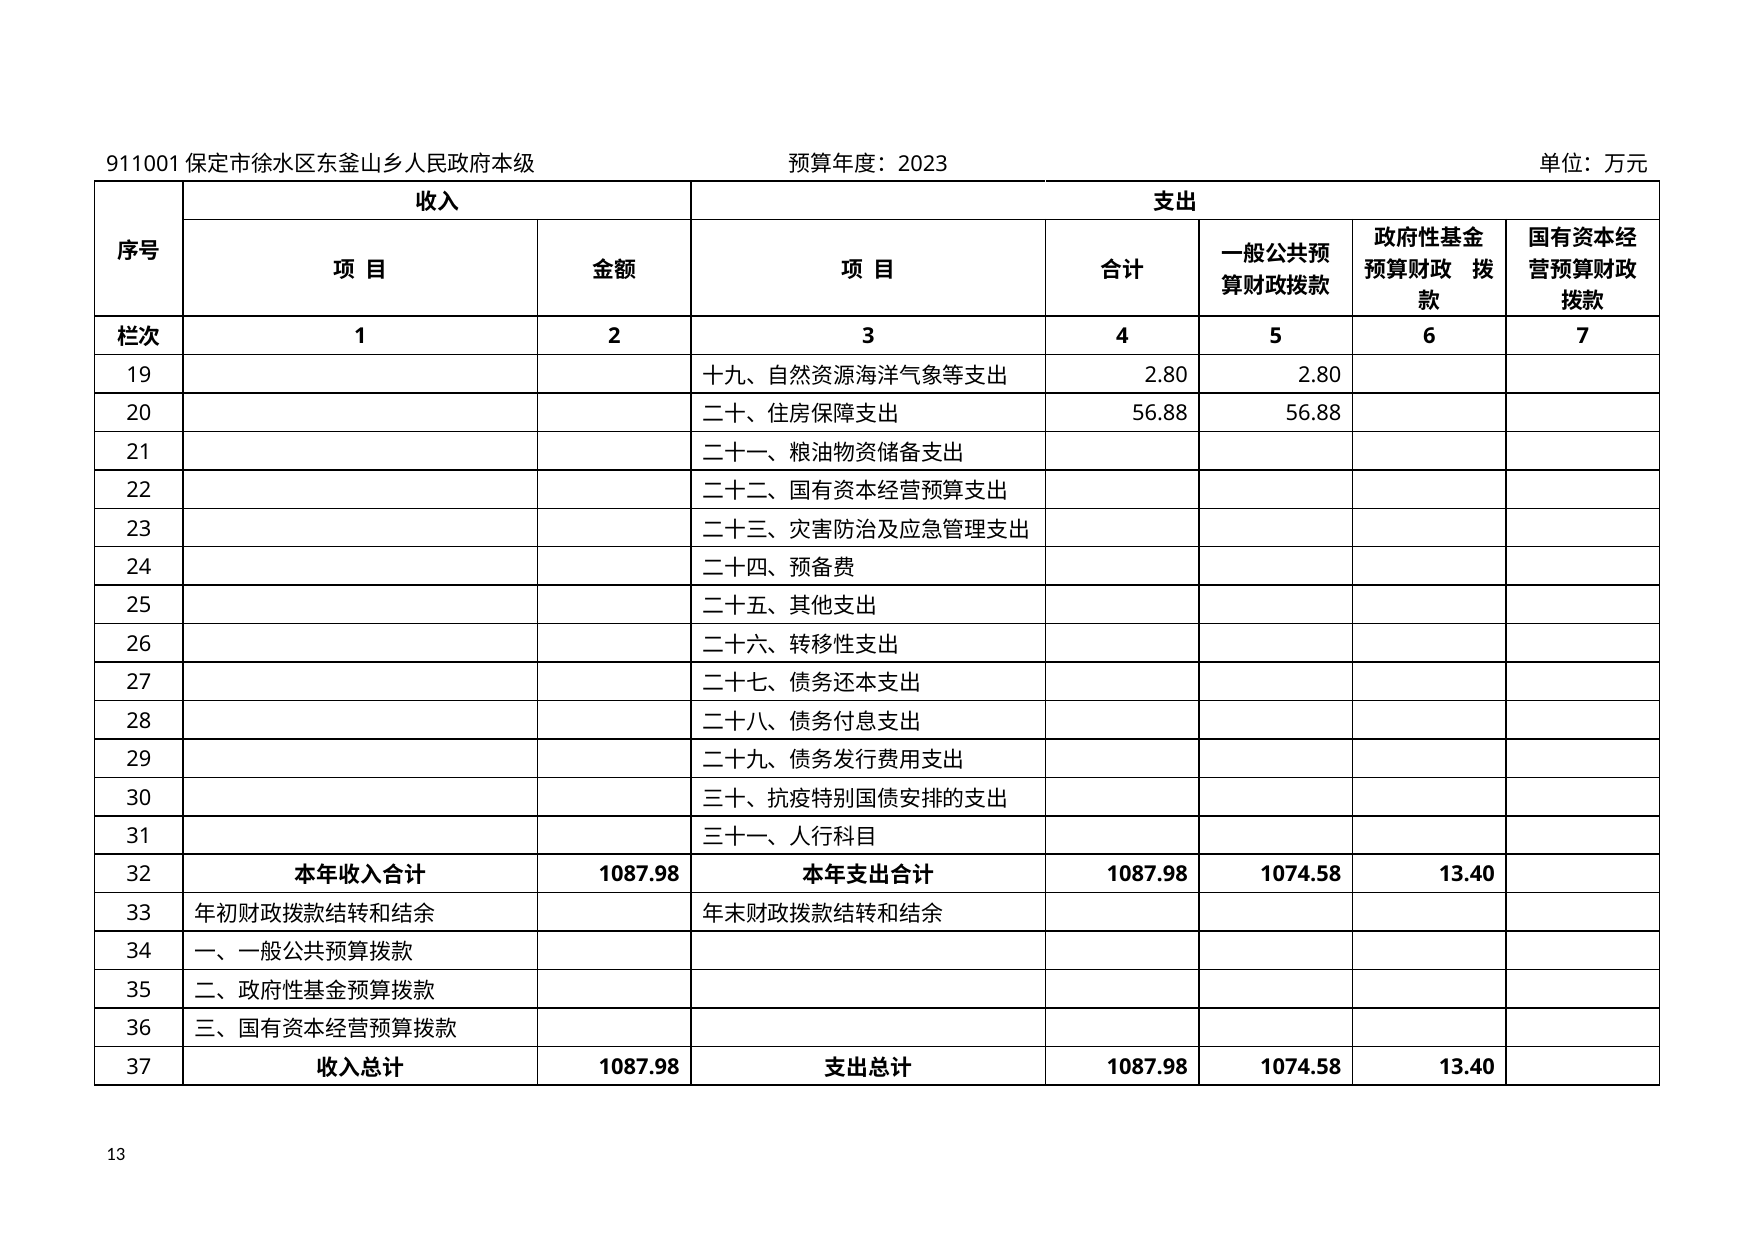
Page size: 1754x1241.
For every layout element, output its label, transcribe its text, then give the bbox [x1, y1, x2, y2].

table_cell [1046, 432, 1198, 469]
table_cell [184, 663, 537, 699]
table_cell 2.80 [1046, 355, 1198, 392]
table_cell [1200, 624, 1352, 661]
table_cell 31 [95, 817, 182, 853]
table_cell 2 [538, 317, 690, 354]
table_cell [1507, 547, 1659, 584]
table_cell [1046, 740, 1198, 776]
table_cell [1046, 970, 1198, 1007]
table_cell 项 目 [184, 220, 537, 315]
table_cell 13.40 [1353, 855, 1505, 892]
table_cell 1074.58 [1200, 855, 1352, 892]
table_cell 一般公共预算财政拨款 [1200, 220, 1352, 315]
table_cell [1046, 509, 1198, 546]
table_cell [1200, 509, 1352, 546]
table_cell 十九、自然资源海洋气象等支出 [692, 355, 1045, 392]
table_cell [1200, 778, 1352, 815]
table_cell 二、政府性基金预算拨款 [184, 970, 537, 1007]
table_cell [538, 586, 690, 623]
table_cell 收入 [184, 182, 690, 219]
table_cell [1353, 663, 1505, 699]
table_cell 2.80 [1200, 355, 1352, 392]
table_cell [538, 663, 690, 699]
table_header 911001保定市徐水区东釜山乡人民政府本级 [95, 143, 690, 180]
table_header 预算年度：2023 [692, 143, 1045, 180]
table_cell 政府性基金预算财政 拨款 [1353, 220, 1505, 315]
table_cell [692, 1009, 1045, 1046]
table_cell [1507, 509, 1659, 546]
table_cell [1046, 778, 1198, 815]
table_cell 20 [95, 394, 182, 431]
table_cell [1507, 586, 1659, 623]
table_cell [1353, 970, 1505, 1007]
table_cell [1046, 547, 1198, 584]
table_cell 21 [95, 432, 182, 469]
table_cell 三十一、人行科目 [692, 817, 1045, 853]
table_cell 年末财政拨款结转和结余 [692, 893, 1045, 930]
table_cell 收入总计 [184, 1047, 537, 1084]
table_cell [1353, 624, 1505, 661]
table_cell [1507, 817, 1659, 853]
table_cell [1046, 817, 1198, 853]
table_cell [184, 740, 537, 776]
table_cell [1200, 663, 1352, 699]
table_cell 4 [1046, 317, 1198, 354]
table_cell 22 [95, 471, 182, 507]
table_cell 二十四、预备费 [692, 547, 1045, 584]
table_cell 支出 [692, 182, 1659, 219]
table_cell [1507, 471, 1659, 507]
table_cell [692, 932, 1045, 969]
table_cell [538, 355, 690, 392]
table_cell [692, 970, 1045, 1007]
table_cell 26 [95, 624, 182, 661]
table_cell [1353, 893, 1505, 930]
table_cell [1200, 471, 1352, 507]
table_cell 23 [95, 509, 182, 546]
table_cell 1087.98 [538, 855, 690, 892]
table_cell [1507, 701, 1659, 738]
table_cell [538, 432, 690, 469]
table_cell [1353, 355, 1505, 392]
table_cell [1046, 471, 1198, 507]
table_cell 1087.98 [1046, 1047, 1198, 1084]
table_cell [538, 778, 690, 815]
table_cell [1353, 547, 1505, 584]
table_cell 33 [95, 893, 182, 930]
table_cell 项 目 [692, 220, 1045, 315]
table_cell 5 [1200, 317, 1352, 354]
table_cell [1200, 970, 1352, 1007]
table_cell 二十一、粮油物资储备支出 [692, 432, 1045, 469]
table_cell [1507, 663, 1659, 699]
table_cell 二十六、转移性支出 [692, 624, 1045, 661]
table_cell [538, 970, 690, 1007]
table_cell [1046, 932, 1198, 969]
table_cell [1046, 893, 1198, 930]
table_cell 二十二、国有资本经营预算支出 [692, 471, 1045, 507]
table_cell [538, 740, 690, 776]
table_cell 29 [95, 740, 182, 776]
table_cell 6 [1353, 317, 1505, 354]
table_cell [1507, 394, 1659, 431]
table_cell 1 [184, 317, 537, 354]
table_cell 7 [1507, 317, 1659, 354]
table_cell 本年收入合计 [184, 855, 537, 892]
table_cell 三、国有资本经营预算拨款 [184, 1009, 537, 1046]
table_cell [184, 778, 537, 815]
table_cell 二十、住房保障支出 [692, 394, 1045, 431]
table_cell 56.88 [1046, 394, 1198, 431]
table_cell 合计 [1046, 220, 1198, 315]
table_cell 32 [95, 855, 182, 892]
table_cell 栏次 [95, 317, 182, 354]
table_cell [1200, 893, 1352, 930]
table_cell [1507, 932, 1659, 969]
table_cell 34 [95, 932, 182, 969]
table_cell 年初财政拨款结转和结余 [184, 893, 537, 930]
table_cell [1507, 855, 1659, 892]
table_cell [1353, 817, 1505, 853]
table_cell [538, 893, 690, 930]
table_cell [184, 586, 537, 623]
table_cell 35 [95, 970, 182, 1007]
table_cell [1046, 663, 1198, 699]
table_cell [1353, 471, 1505, 507]
table_cell 二十八、债务付息支出 [692, 701, 1045, 738]
table_cell [538, 624, 690, 661]
table_cell [538, 471, 690, 507]
table_cell 1087.98 [538, 1047, 690, 1084]
table_cell [1200, 586, 1352, 623]
table_cell 二十九、债务发行费用支出 [692, 740, 1045, 776]
table_cell [1353, 701, 1505, 738]
table_cell 27 [95, 663, 182, 699]
table_cell [1507, 1009, 1659, 1046]
table_cell 二十三、灾害防治及应急管理支出 [692, 509, 1045, 546]
table_cell [184, 701, 537, 738]
table_header 单位：万元 [1046, 143, 1659, 180]
table_cell [1200, 932, 1352, 969]
table_cell [1507, 624, 1659, 661]
table_cell [1046, 624, 1198, 661]
table_cell [1353, 509, 1505, 546]
table_cell 25 [95, 586, 182, 623]
table_cell 三十、抗疫特别国债安排的支出 [692, 778, 1045, 815]
table_cell [184, 817, 537, 853]
table_cell 二十七、债务还本支出 [692, 663, 1045, 699]
table_cell [1200, 701, 1352, 738]
table_cell [1353, 778, 1505, 815]
table_cell [1353, 586, 1505, 623]
table_cell [184, 547, 537, 584]
table_cell [538, 817, 690, 853]
table_cell [184, 394, 537, 431]
table_cell [538, 547, 690, 584]
table_cell [1353, 432, 1505, 469]
table_cell 一、一般公共预算拨款 [184, 932, 537, 969]
table_cell 1087.98 [1046, 855, 1198, 892]
table_cell [1353, 740, 1505, 776]
table_cell 3 [692, 317, 1045, 354]
table_cell [1046, 701, 1198, 738]
table_cell 金额 [538, 220, 690, 315]
table_cell [184, 471, 537, 507]
table_cell 19 [95, 355, 182, 392]
table_cell [538, 394, 690, 431]
table_cell 1074.58 [1200, 1047, 1352, 1084]
table_cell 28 [95, 701, 182, 738]
table_cell [1507, 970, 1659, 1007]
table_cell [538, 1009, 690, 1046]
table_cell 37 [95, 1047, 182, 1084]
table_cell [184, 432, 537, 469]
table_cell [1353, 394, 1505, 431]
table_cell [1507, 778, 1659, 815]
table_cell [1046, 586, 1198, 623]
table_cell [1507, 355, 1659, 392]
table_cell [1200, 817, 1352, 853]
table_cell [184, 509, 537, 546]
table_cell [538, 509, 690, 546]
table_cell 13.40 [1353, 1047, 1505, 1084]
table_cell [1507, 893, 1659, 930]
table_cell 本年支出合计 [692, 855, 1045, 892]
table_cell [1046, 1009, 1198, 1046]
table_cell [538, 701, 690, 738]
table_cell 序号 [95, 182, 182, 315]
table_cell [1353, 932, 1505, 969]
table_cell [184, 355, 537, 392]
table_cell [1353, 1009, 1505, 1046]
table_cell [1507, 1047, 1659, 1084]
table_cell 30 [95, 778, 182, 815]
table_cell [1200, 740, 1352, 776]
table_cell [1200, 1009, 1352, 1046]
table_cell [538, 932, 690, 969]
table_cell 56.88 [1200, 394, 1352, 431]
table_cell 24 [95, 547, 182, 584]
table_cell 支出总计 [692, 1047, 1045, 1084]
table_cell [1200, 432, 1352, 469]
table_cell [1507, 740, 1659, 776]
table_cell 国有资本经营预算财政拨款 [1507, 220, 1659, 315]
table_cell 二十五、其他支出 [692, 586, 1045, 623]
table_cell [1200, 547, 1352, 584]
table_cell [1507, 432, 1659, 469]
table_cell 36 [95, 1009, 182, 1046]
table_cell [184, 624, 537, 661]
